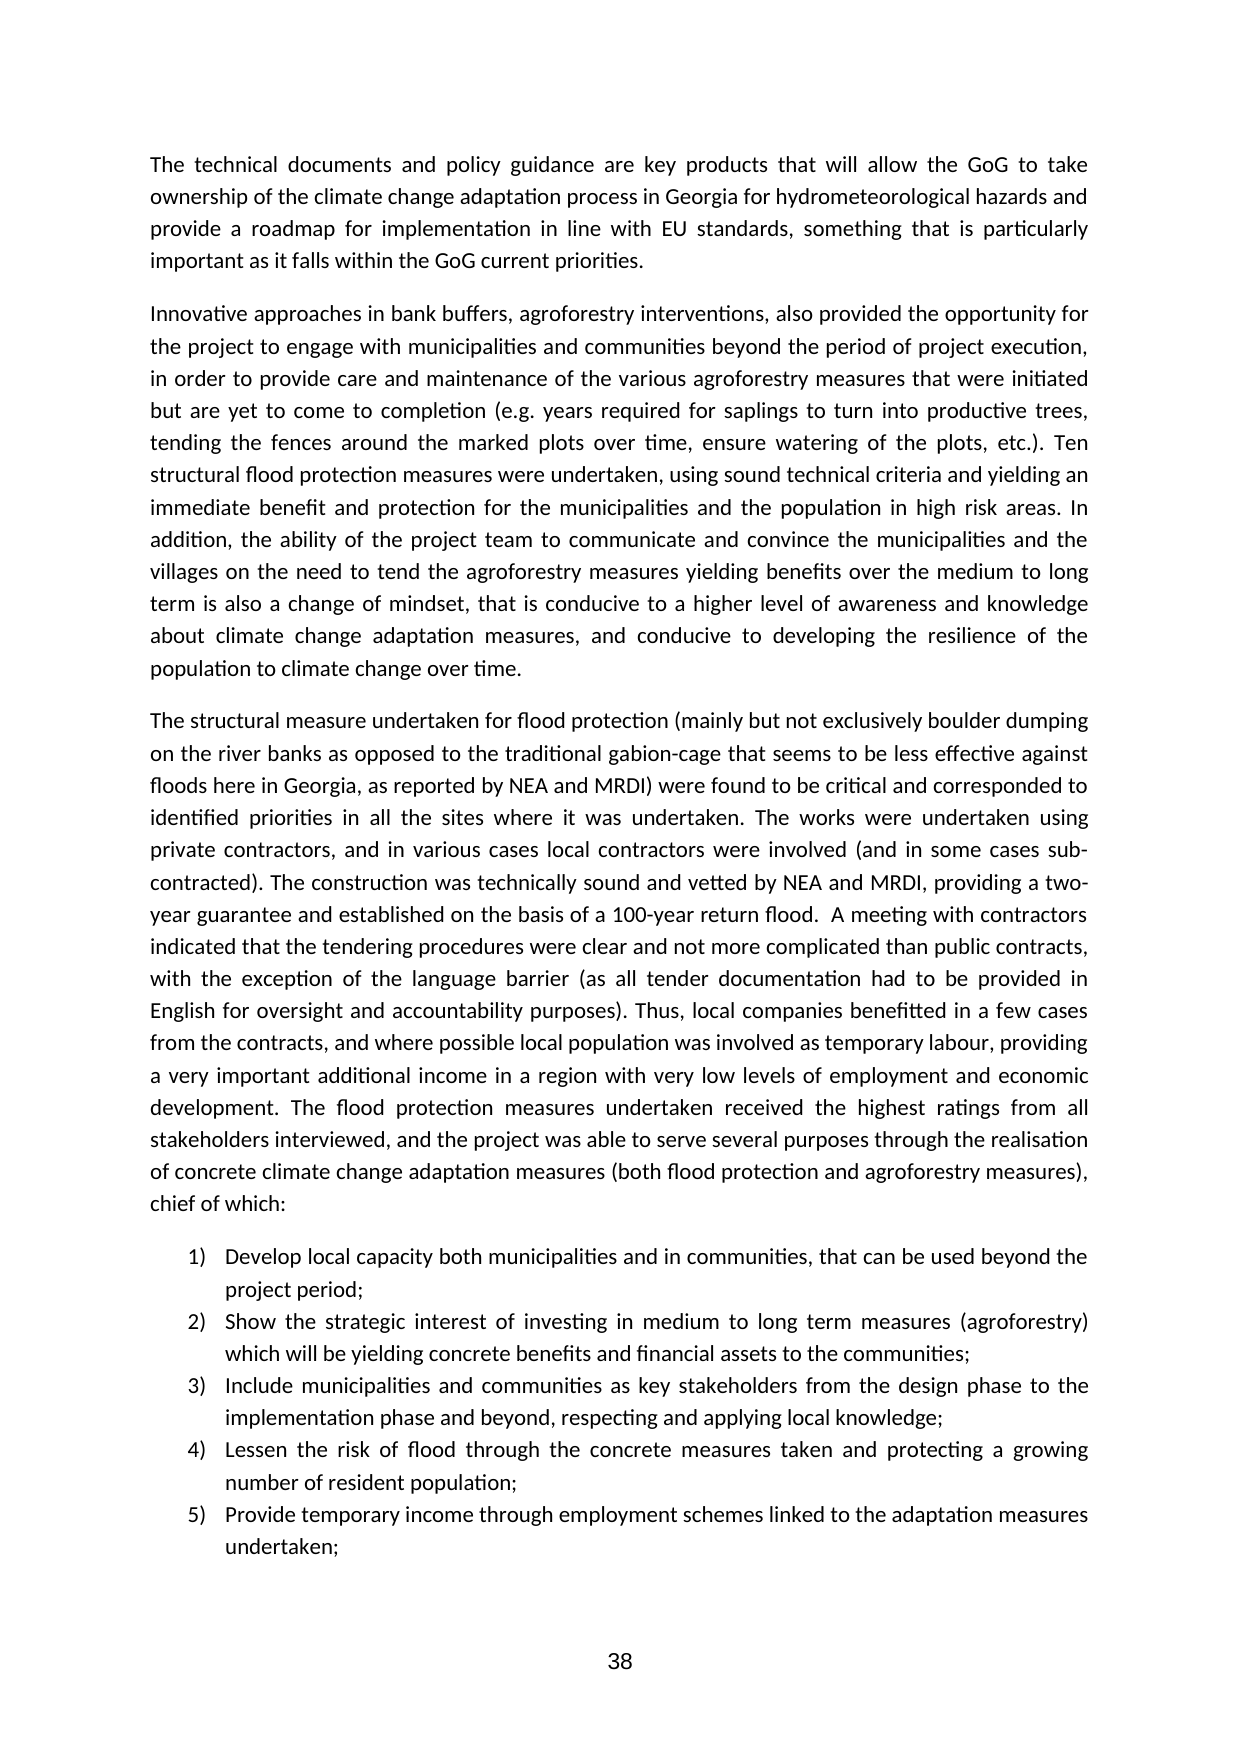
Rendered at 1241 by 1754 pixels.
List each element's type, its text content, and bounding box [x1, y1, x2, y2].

list Develop local capacity both municipalities and in communities, that can be used beyond the project period; [187, 1242, 1090, 1303]
list Show the strategic interest of investing in medium to long term measures (agroforestry) which will be yielding concrete benefits and financial assets to the communities; [187, 1307, 1090, 1367]
text The technical documents and policy guidance are key products that will allow the GoG to take ownership of the climate change adaptation process in Georgia for hydrometeorological hazards and provide a roadmap for implementation in line with EU standards, something that is particularly important as it falls within the GoG current priorities. [150, 150, 1090, 274]
list Include municipalities and communities as key stakeholders from the design phase to the implementation phase and beyond, respecting and applying local knowledge; [187, 1371, 1090, 1431]
text The structural measure undertaken for flood protection (mainly but not exclusively boulder dumping on the river banks as opposed to the traditional gabion-cage that seems to be less effective against floods here in Georgia, as reported by NEA and MRDI) were found to be critical and corresponded to identified priorities in all the sites where it was undertaken. The works were undertaken using private contractors, and in various cases local contractors were involved (and in some cases sub-contracted). The construction was technically sound and vetted by NEA and MRDI, providing a two-year guarantee and established on the basis of a 100-year return flood. A meeting with contractors indicated that the tendering procedures were clear and not more complicated than public contracts, with the exception of the language barrier (as all tender documentation had to be provided in English for oversight and accountability purposes). Thus, local companies benefitted in a few cases from the contracts, and where possible local population was involved as temporary labour, providing a very important additional income in a region with very low levels of employment and economic development. The flood protection measures undertaken received the highest ratings from all stakeholders interviewed, and the project was able to serve several purposes through the realisation of concrete climate change adaptation measures (both flood protection and agroforestry measures), chief of which: [150, 707, 1090, 1217]
list Lessen the risk of flood through the concrete measures taken and protecting a growing number of resident population; [187, 1436, 1090, 1496]
text Innovative approaches in bank buffers, agroforestry interventions, also provided the opportunity for the project to engage with municipalities and communities beyond the period of project execution, in order to provide care and maintenance of the various agroforestry measures that were initiated but are yet to come to completion (e.g. years required for saplings to turn into productive trees, tending the fences around the marked plots over time, ensure watering of the plots, etc.). Ten structural flood protection measures were undertaken, using sound technical criteria and yielding an immediate benefit and protection for the municipalities and the population in high risk areas. In addition, the ability of the project team to communicate and convince the municipalities and the villages on the need to tend the agroforestry measures yielding benefits over the medium to long term is also a change of mindset, that is conducive to a higher level of awareness and knowledge about climate change adaptation measures, and conducive to developing the resilience of the population to climate change over time. [150, 299, 1090, 682]
list Provide temporary income through employment schemes linked to the adaptation measures undertaken; [187, 1500, 1090, 1560]
